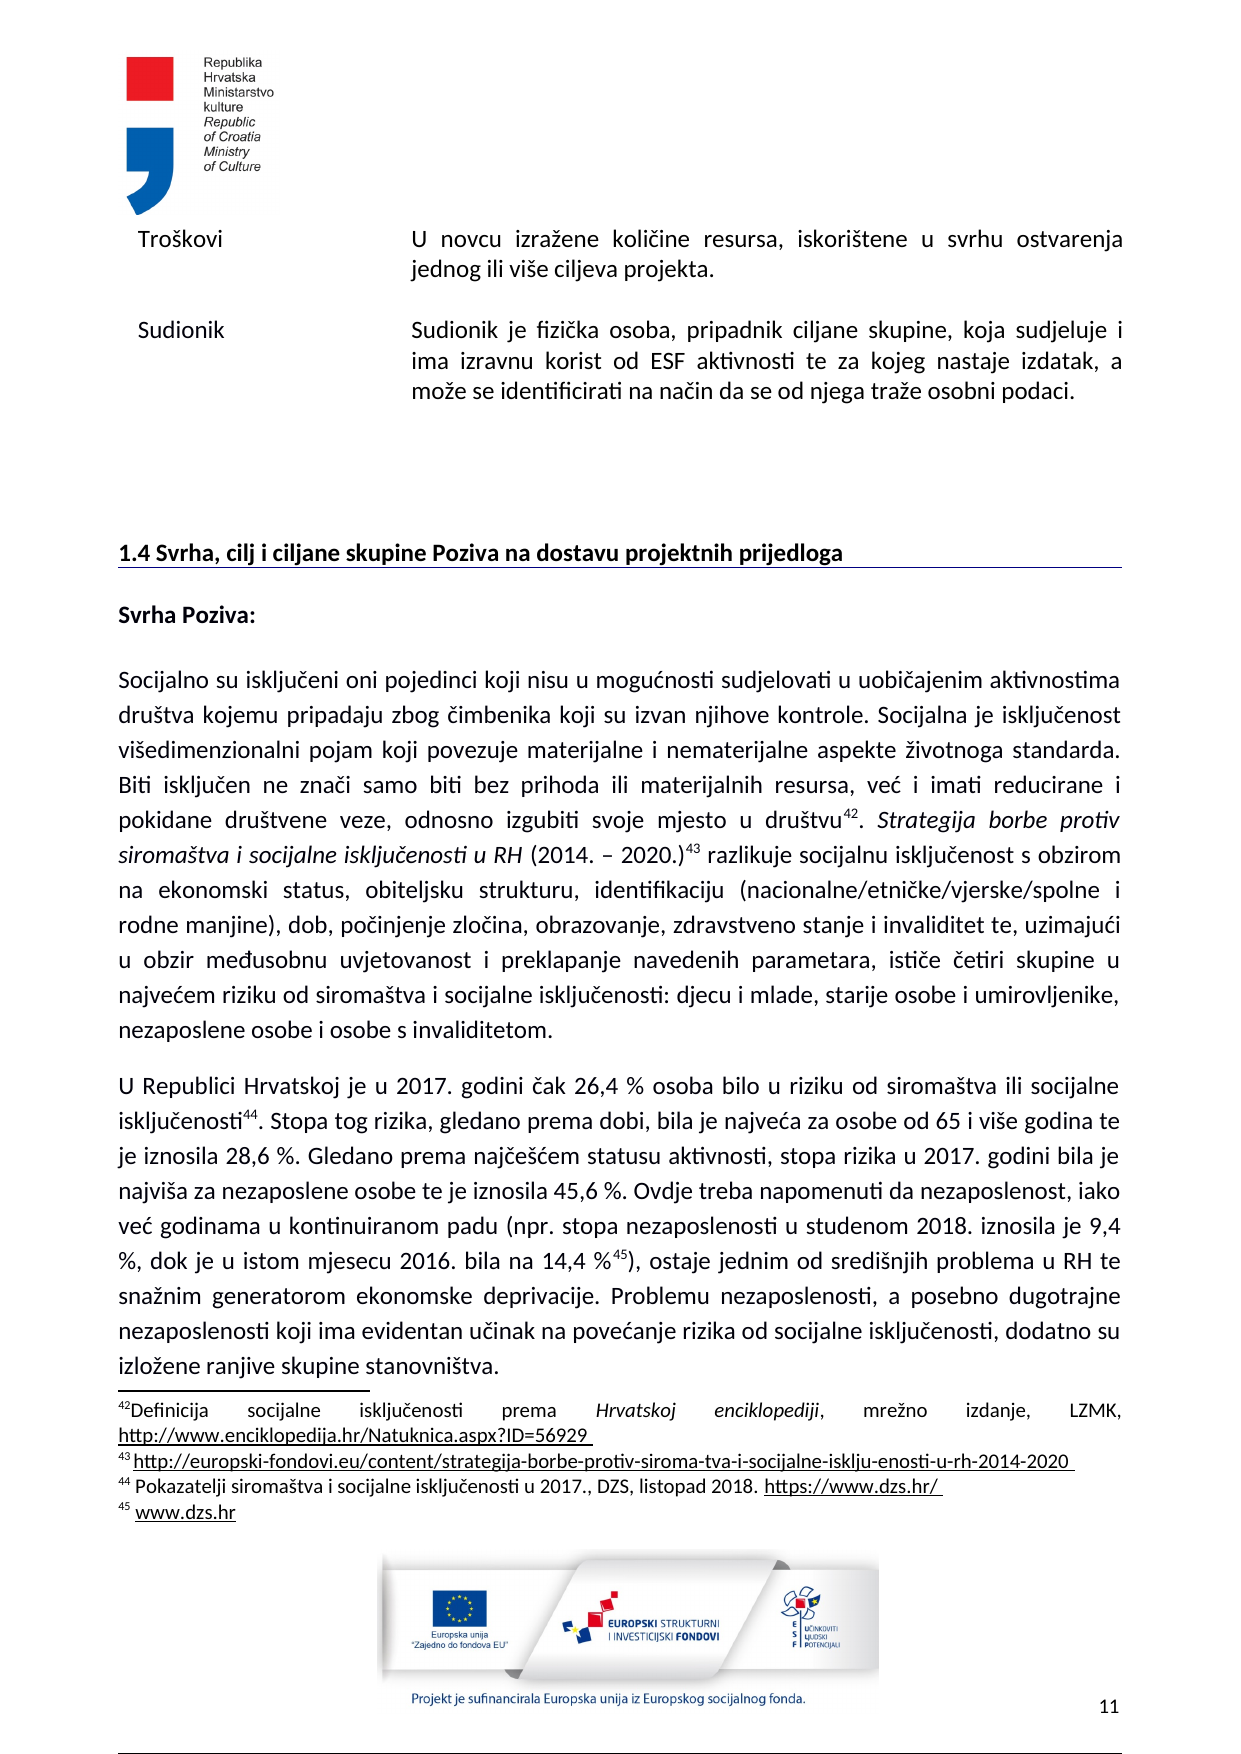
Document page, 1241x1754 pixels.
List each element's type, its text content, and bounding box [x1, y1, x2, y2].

text 1.4 Svrha, cilj i ciljane skupine Poziva na dostavu projektnih prijedloga [118, 537, 1122, 567]
text U Republici Hrvatskoj je u 2017. godini čak 26,4 % osoba bilo u riziku od siromaštva ili socijalne isključenosti. Stopa tog rizika, gledano prema dobi, bila je najveća za osobe od 65 i više godina te je iznosila 28,6 %. Gledano prema najčešćem statusu aktivnosti, stopa rizika u 2017. godini bila je najviša za nezaposlene osobe te je iznosila 45,6 %. Ovdje treba napomenuti da nezaposlenost, iako već godinama u kontinuiranom padu (npr. stopa nezaposlenosti u studenom 2018. iznosila je 9,4 %, dok je u istom mjesecu 2016. bila na 14,4 %), ostaje jednim od središnjih problema u RH te snažnim generatorom ekonomske deprivacije. Problemu nezaposlenosti, a posebno dugotrajne nezaposlenosti koji ima evidentan učinak na povećanje rizika od socijalne isključenosti, dodatno su izložene ranjive skupine stanovništva. [118, 1070, 1122, 1381]
picture [377, 1549, 879, 1714]
table_cell U novcu izražene količine resursa, iskorištene u svrhu ostvarenja jednog ili više ciljeva projekta. Sudionik je fizička osoba, pripadnik ciljane skupine, koja sudjeluje i ima izravnu korist od ESF aktivnosti te za kojeg nastaje izdatak, a može se identificirati na način da se od njega traže osobni podaci. [403, 215, 1133, 537]
table_cell Troškovi Sudionik [129, 215, 403, 537]
picture [118, 50, 280, 215]
text Svrha Poziva: [118, 599, 1122, 629]
text Socijalno su isključeni oni pojedinci koji nisu u mogućnosti sudjelovati u uobičajenim aktivnostima društva kojemu pripadaju zbog čimbenika koji su izvan njihove kontrole. Socijalna je isključenost višedimenzionalni pojam koji povezuje materijalne i nematerijalne aspekte životnoga standarda. Biti isključen ne znači samo biti bez prihoda ili materijalnih resursa, već i imati reducirane i pokidane društvene veze, odnosno izgubiti svoje mjesto u društvu. Strategija borbe protiv siromaštva i socijalne isključenosti u RH (2014. – 2020.) razlikuje socijalnu isključenost s obzirom na ekonomski status, obiteljsku strukturu, identifikaciju (nacionalne/etničke/vjerske/spolne i rodne manjine), dob, počinjenje zločina, obrazovanje, zdravstveno stanje i invaliditet te, uzimajući u obzir međusobnu uvjetovanost i preklapanje navedenih parametara, ističe četiri skupine u najvećem riziku od siromaštva i socijalne isključenosti: djecu i mlade, starije osobe i umirovljenike, nezaposlene osobe i osobe s invaliditetom. [118, 664, 1122, 1045]
